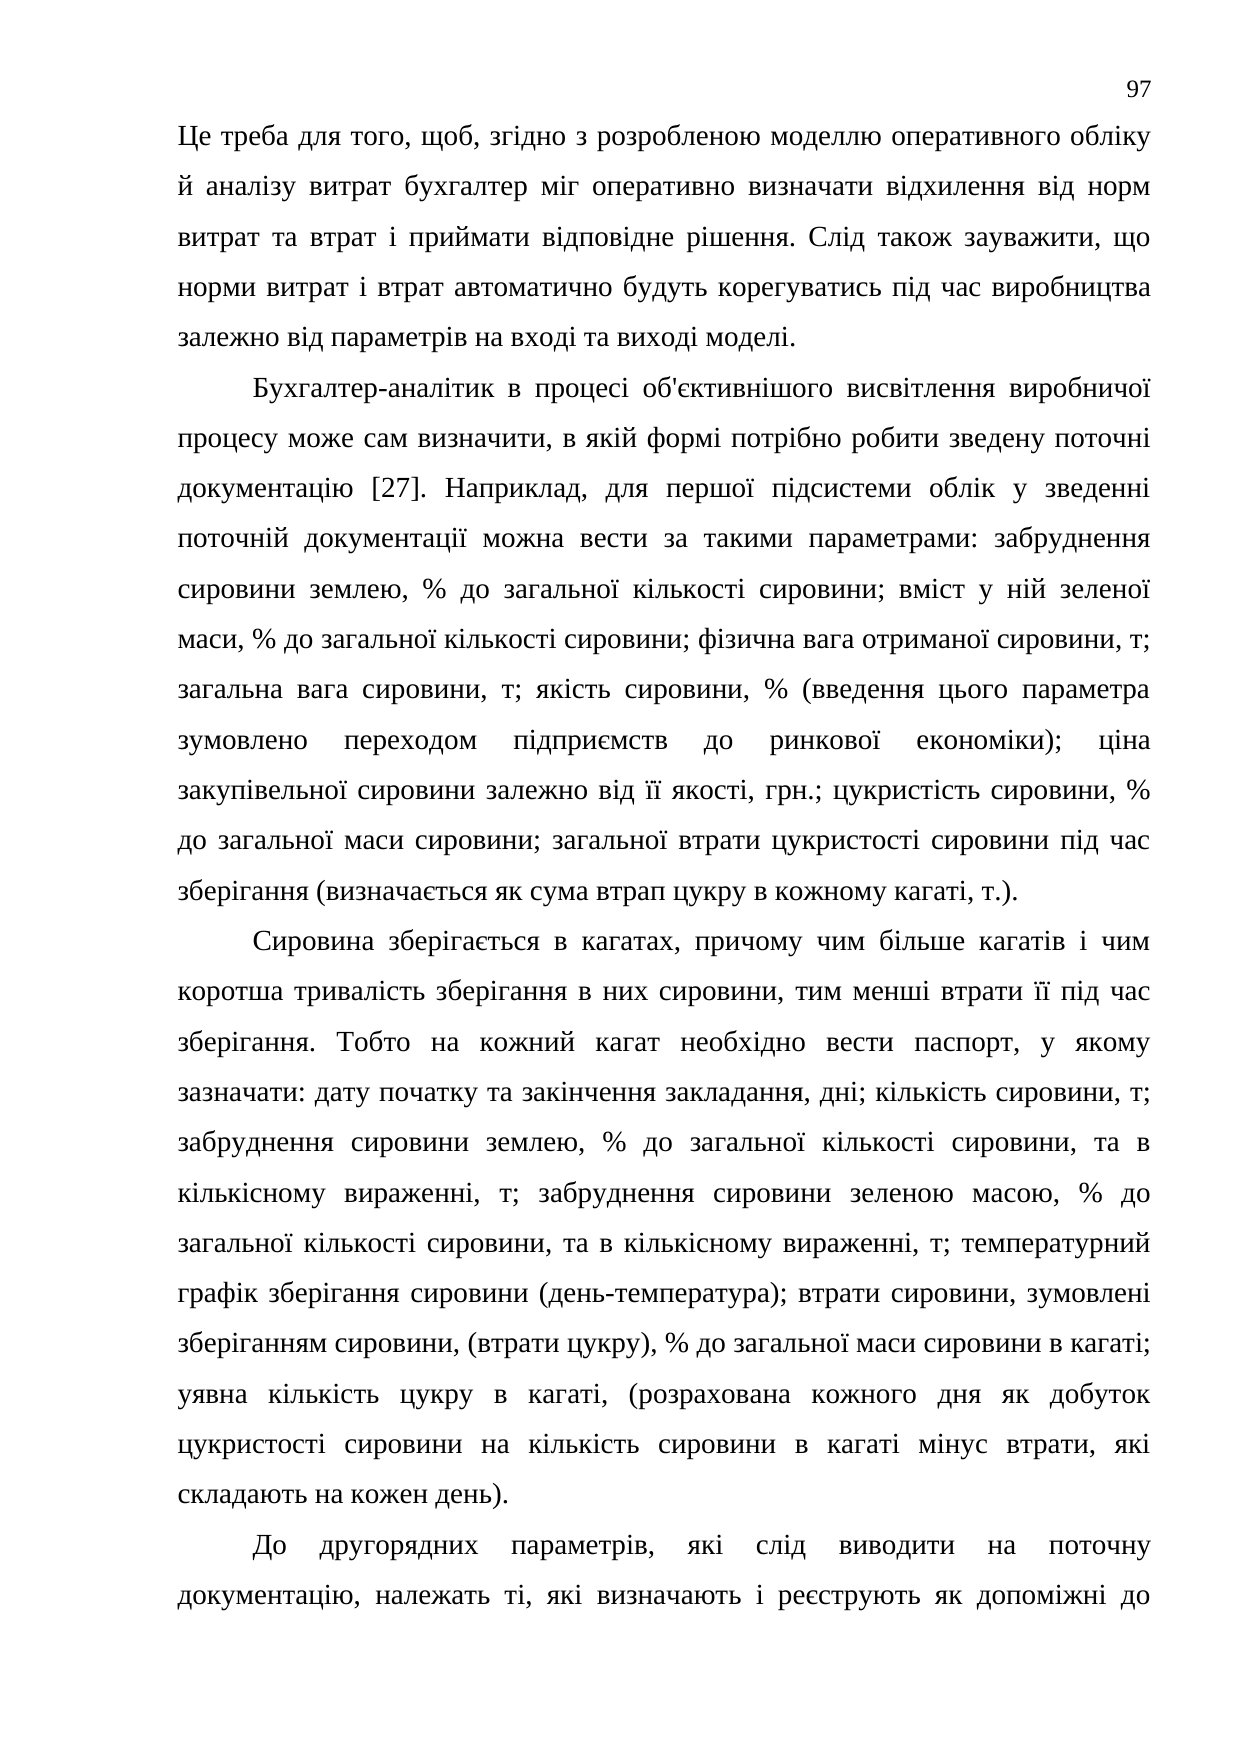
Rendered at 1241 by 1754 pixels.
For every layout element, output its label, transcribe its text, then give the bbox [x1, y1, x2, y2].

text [177, 118, 1152, 353]
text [177, 1527, 1152, 1611]
text Сировина зберігається в кагатах, причому чим більше кагатів і чим коротша тривалість зберігання в них сировини, тим менші втрати її під час зберігання. Тобто на кожний кагат необхідно вести паспорт, у якому зазначати: дату початку та закінчення закладання, дні; кількість сировини, т; забруднення сировини землею, % до загальної кількості сировини, та в кількісному вираженні, т; забруднення сировини зеленою масою, % до загальної кількості сировини, та в кількісному вираженні, т; температурний графік зберігання сировини (день-температура); втрати сировини, зумовлені зберіганням сировини, (втрати цукру), % до загальної маси сировини в кагаті; уявна кількість цукру в кагаті, (розрахована кожного дня як добуток цукристості сировини на кількість сировини в кагаті мінус втрати, які складають на кожен день). [177, 923, 1152, 1510]
text Бухгалтер-аналітик в процесі об'єктивнішого висвітлення виробничої процесу може сам визначити, в якій формі потрібно робити зведену поточні документацію [27]. Наприклад, для першої підсистеми облік у зведенні поточній документації можна вести за такими параметрами: забруднення сировини землею, % до загальної кількості сировини; вміст у ній зеленої маси, % до загальної кількості сировини; фізична вага отриманої сировини, т; загальна вага сировини, т; якість сировини, % (введення цього параметра зумовлено переходом підприємств до ринкової економіки); ціна закупівельної сировини залежно від її якості, грн.; цукристість сировини, % до загальної маси сировини; загальної втрати цукристості сировини під час зберігання (визначається як сума втрап цукру в кожному кагаті, т.). [177, 370, 1152, 906]
